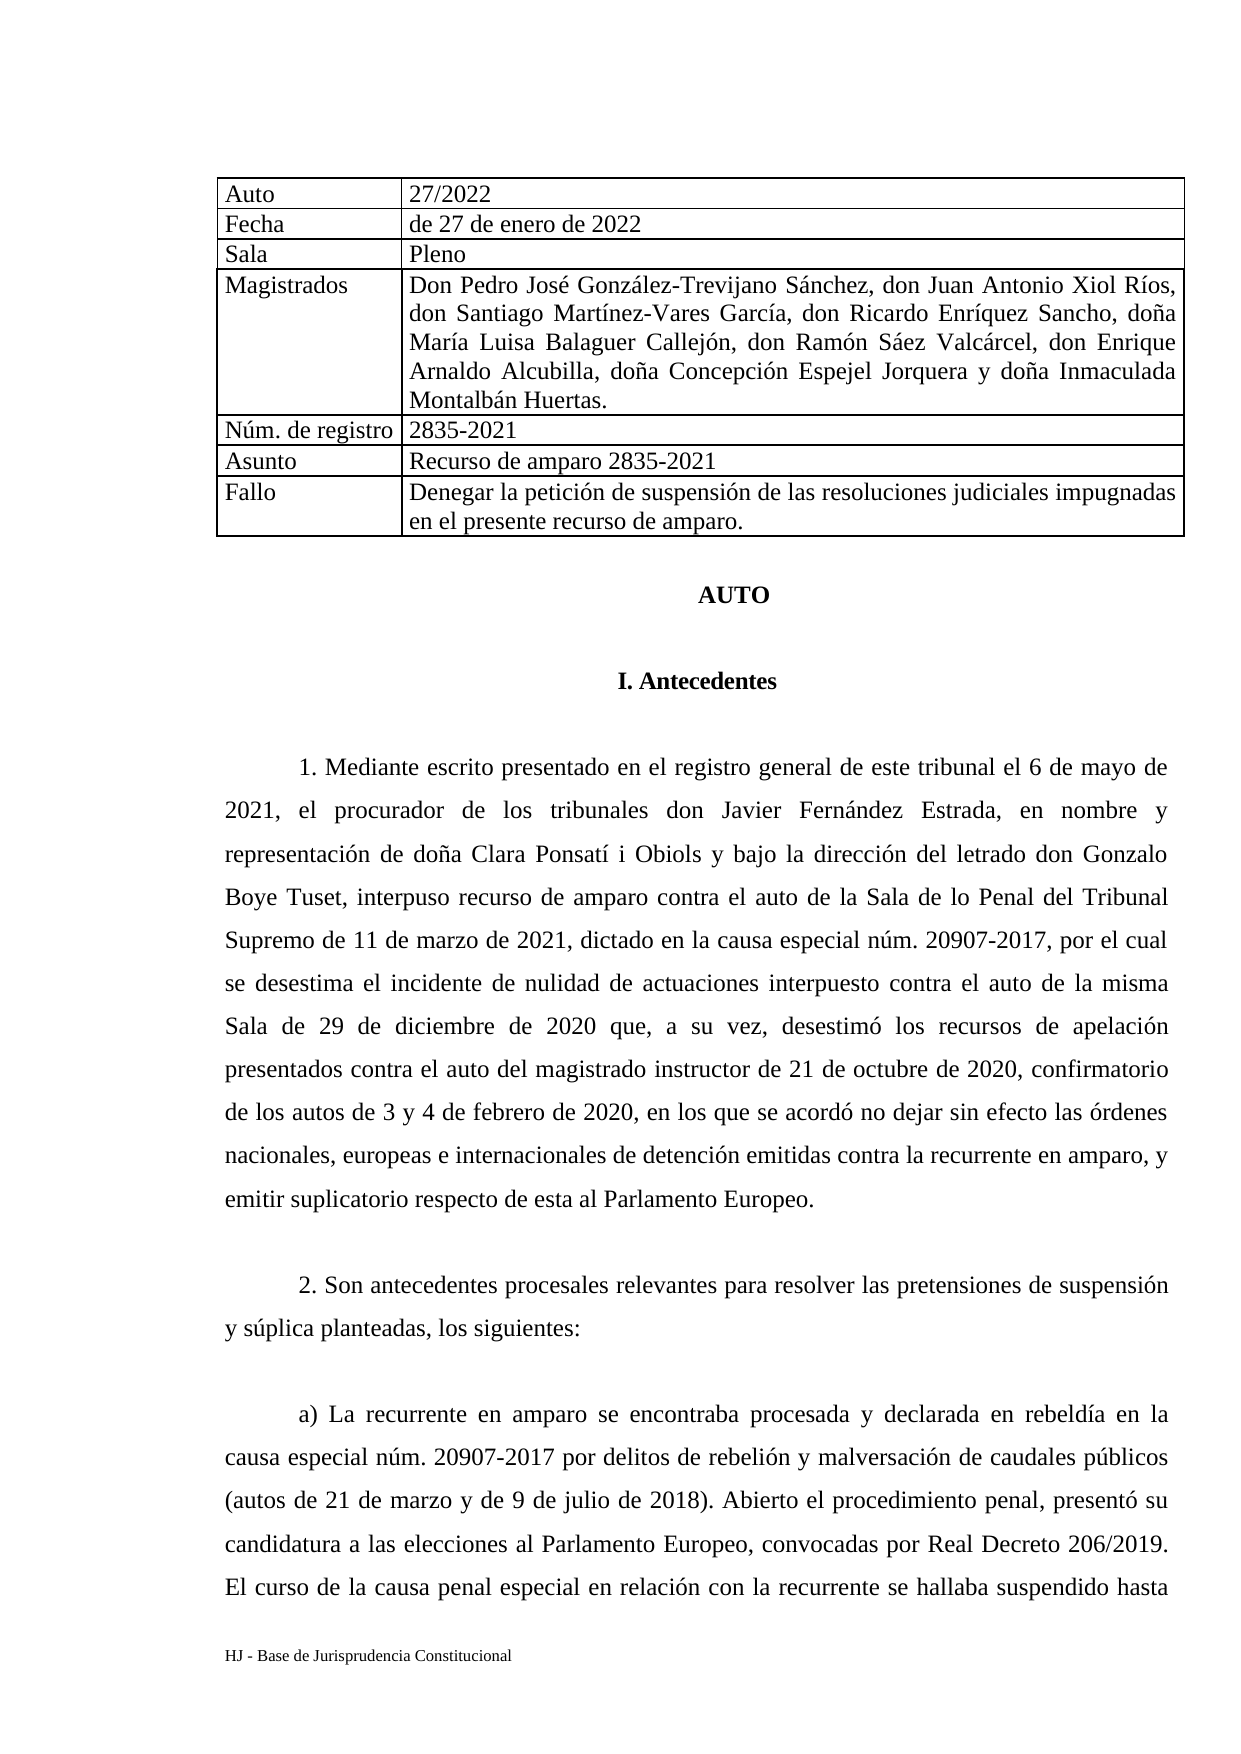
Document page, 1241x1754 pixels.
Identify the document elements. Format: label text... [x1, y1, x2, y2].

table_cell Fecha [218, 209, 401, 238]
table_cell Sala [218, 240, 401, 268]
table_cell Recurso de amparo 2835-2021 [403, 446, 1183, 475]
text 2. Son antecedentes procesales relevantes para resolver las pretensiones de suspensión y súplica planteadas, los siguientes: [224, 1270, 1169, 1342]
table_cell Denegar la petición de suspensión de las resoluciones judiciales impugnadas en el presente recurso de amparo. [403, 477, 1183, 535]
table_header 27/2022 [402, 179, 1184, 207]
table_cell Fallo [218, 477, 401, 535]
table_cell 2835-2021 [403, 416, 1183, 444]
text 1. Mediante escrito presentado en el registro general de este tribunal el 6 de mayo de 2021, el procurador de los tribunales don Javier Fernández Estrada, en nombre y representación de doña Clara Ponsatí i Obiols y bajo la dirección del letrado don Gonzalo Boye Tuset, interpuso recurso de amparo contra el auto de la Sala de lo Penal del Tribunal Supremo de 11 de marzo de 2021, dictado en la causa especial núm. 20907-2017, por el cual se desestima el incidente de nulidad de actuaciones interpuesto contra el auto de la misma Sala de 29 de diciembre de 2020 que, a su vez, desestimó los recursos de apelación presentados contra el auto del magistrado instructor de 21 de octubre de 2020, confirmatorio de los autos de 3 y 4 de febrero de 2020, en los que se acordó no dejar sin efecto las órdenes nacionales, europeas e internacionales de detención emitidas contra la recurrente en amparo, y emitir suplicatorio respecto de esta al Parlamento Europeo. [224, 752, 1169, 1212]
table_cell Magistrados [218, 270, 401, 413]
text I. Antecedentes [224, 666, 1169, 695]
table_cell Asunto [218, 446, 401, 475]
table_cell Pleno [402, 240, 1184, 268]
table_cell Núm. de registro [218, 416, 401, 444]
table_cell Don Pedro José González-Trevijano Sánchez, don Juan Antonio Xiol Ríos, don Santiago Martínez-Vares García, don Ricardo Enríquez Sancho, doña María Luisa Balaguer Callejón, don Ramón Sáez Valcárcel, don Enrique Arnaldo Alcubilla, doña Concepción Espejel Jorquera y doña Inmaculada Montalbán Huertas. [403, 270, 1183, 413]
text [224, 1399, 1169, 1601]
table_cell de 27 de enero de 2022 [402, 209, 1184, 238]
table_header Auto [218, 179, 401, 207]
text AUTO [224, 580, 1169, 609]
